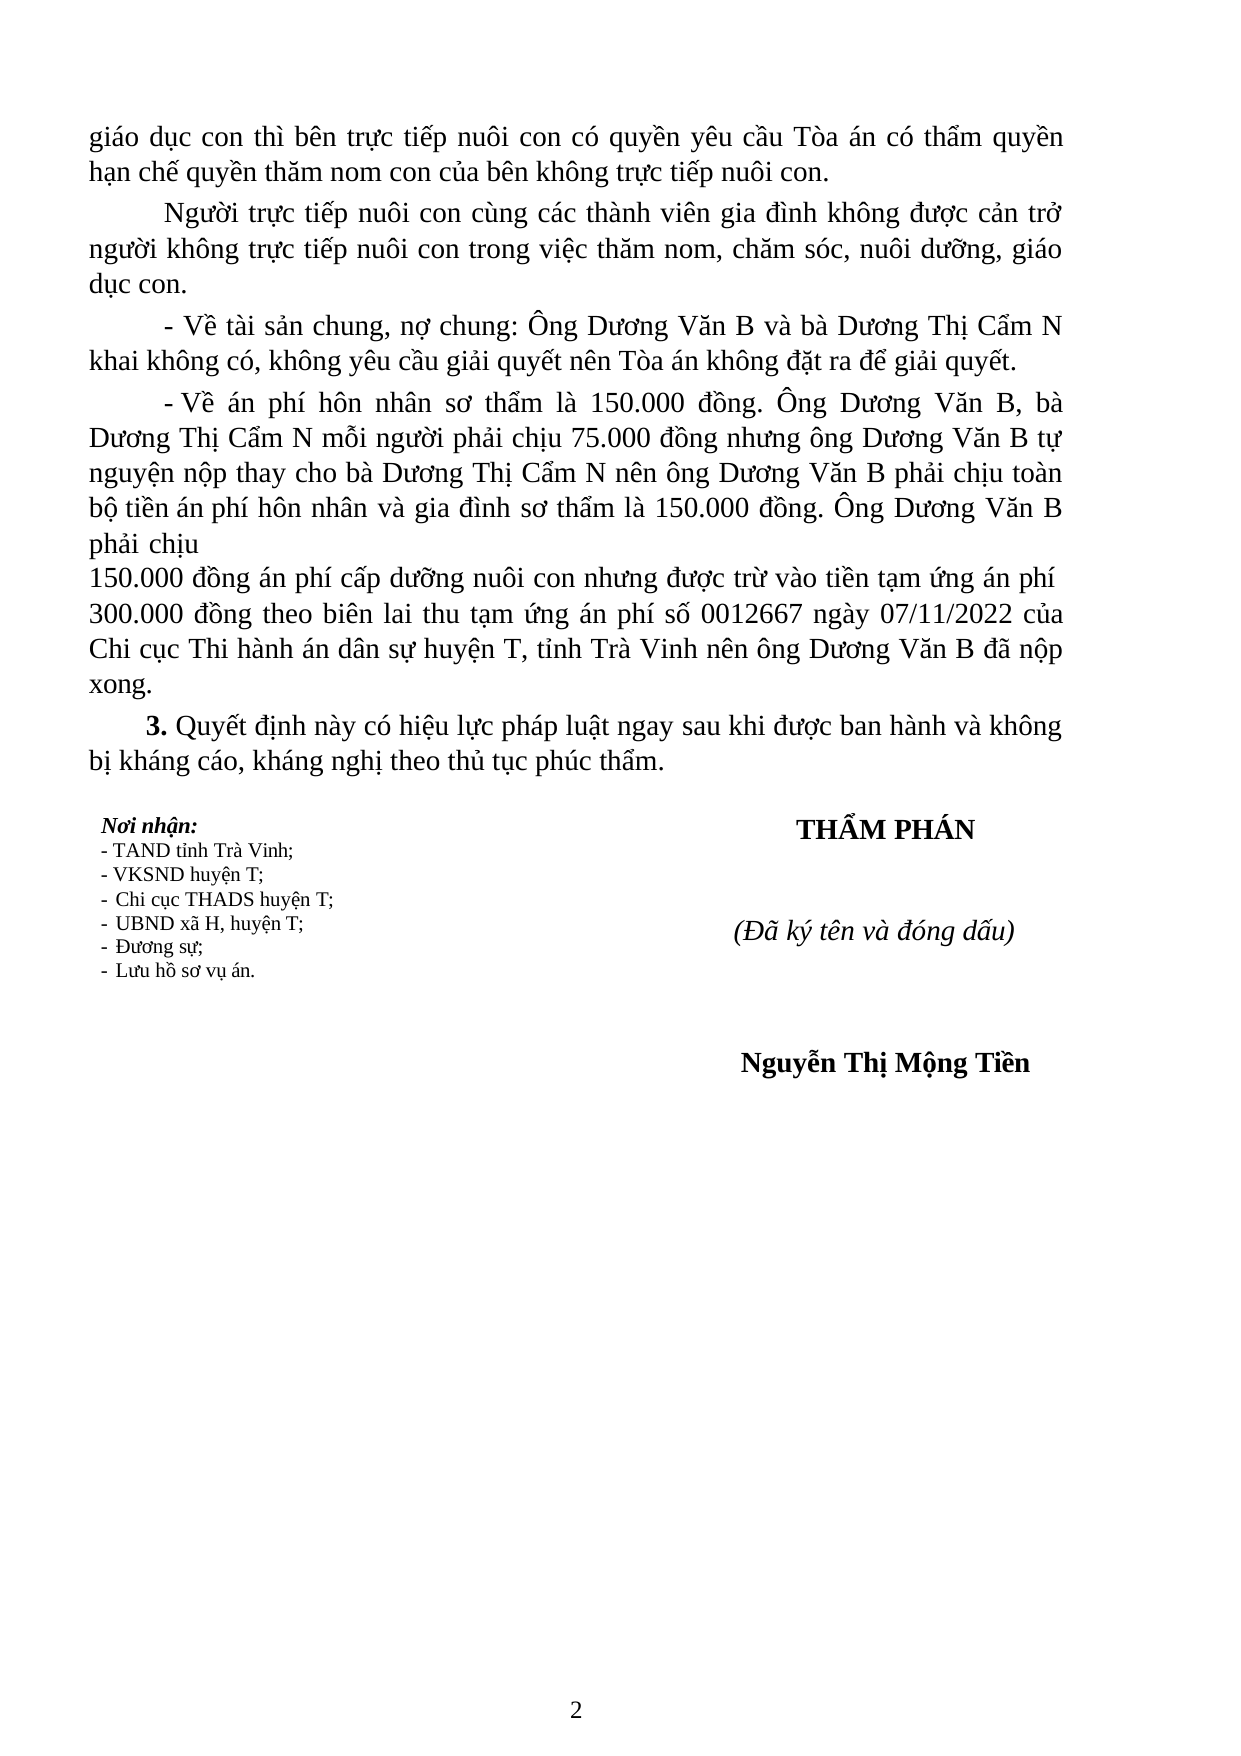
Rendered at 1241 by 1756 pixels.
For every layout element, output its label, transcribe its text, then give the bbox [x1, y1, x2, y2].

list Về tài sản chung, nợ chung: Ông Dương Văn B và bà Dương Thị Cẩm N khai không có, không yêu cầu giải quyết nên Tòa án không đặt ra để giải quyết. [89, 308, 1063, 377]
text 150.000 đồng án phí cấp dưỡng nuôi con nhưng được trừ vào tiền tạm ứng án phí [89, 561, 1163, 594]
list Về án phí hôn nhân sơ thẩm là 150.000 đồng. Ông Dương Văn B, bà Dương Thị Cẩm N mỗi người phải chịu 75.000 đồng nhưng ông Dương Văn B tự nguyện nộp thay cho bà Dương Thị Cẩm N nên ông Dương Văn B phải chịu toàn bộ tiền án phí hôn nhân và gia đình sơ thẩm là 150.000 đồng. Ông Dương Văn B phải chịu [89, 385, 1064, 559]
text giáo dục con thì bên trực tiếp nuôi con có quyền yêu cầu Tòa án có thẩm quyền hạn chế quyền thăm nom con của bên không trực tiếp nuôi con. [89, 119, 1063, 188]
table_header Nơi nhận: TAND tỉnh Trà Vinh; VKSND huyện T; Chi cục THADS huyện T; UBND xã H, huyện T; Đương sự; Lưu hồ sơ vụ án. [96, 814, 534, 1081]
table_header THẨM PHÁN (Đã ký tên và đóng dấu) Nguyễn Thị Mộng Tiền [534, 814, 1037, 1081]
text 300.000 đồng theo biên lai thu tạm ứng án phí số 0012667 ngày 07/11/2022 của Chi cục Thi hành án dân sự huyện T, tỉnh Trà Vinh nên ông Dương Văn B đã nộp xong. [89, 596, 1064, 700]
list Quyết định này có hiệu lực pháp luật ngay sau khi được ban hành và không bị kháng cáo, kháng nghị theo thủ tục phúc thẩm. [89, 708, 1062, 776]
text 2 [77, 1696, 1075, 1724]
text Người trực tiếp nuôi con cùng các thành viên gia đình không được cản trở người không trực tiếp nuôi con trong việc thăm nom, chăm sóc, nuôi dưỡng, giáo dục con. [89, 196, 1063, 299]
